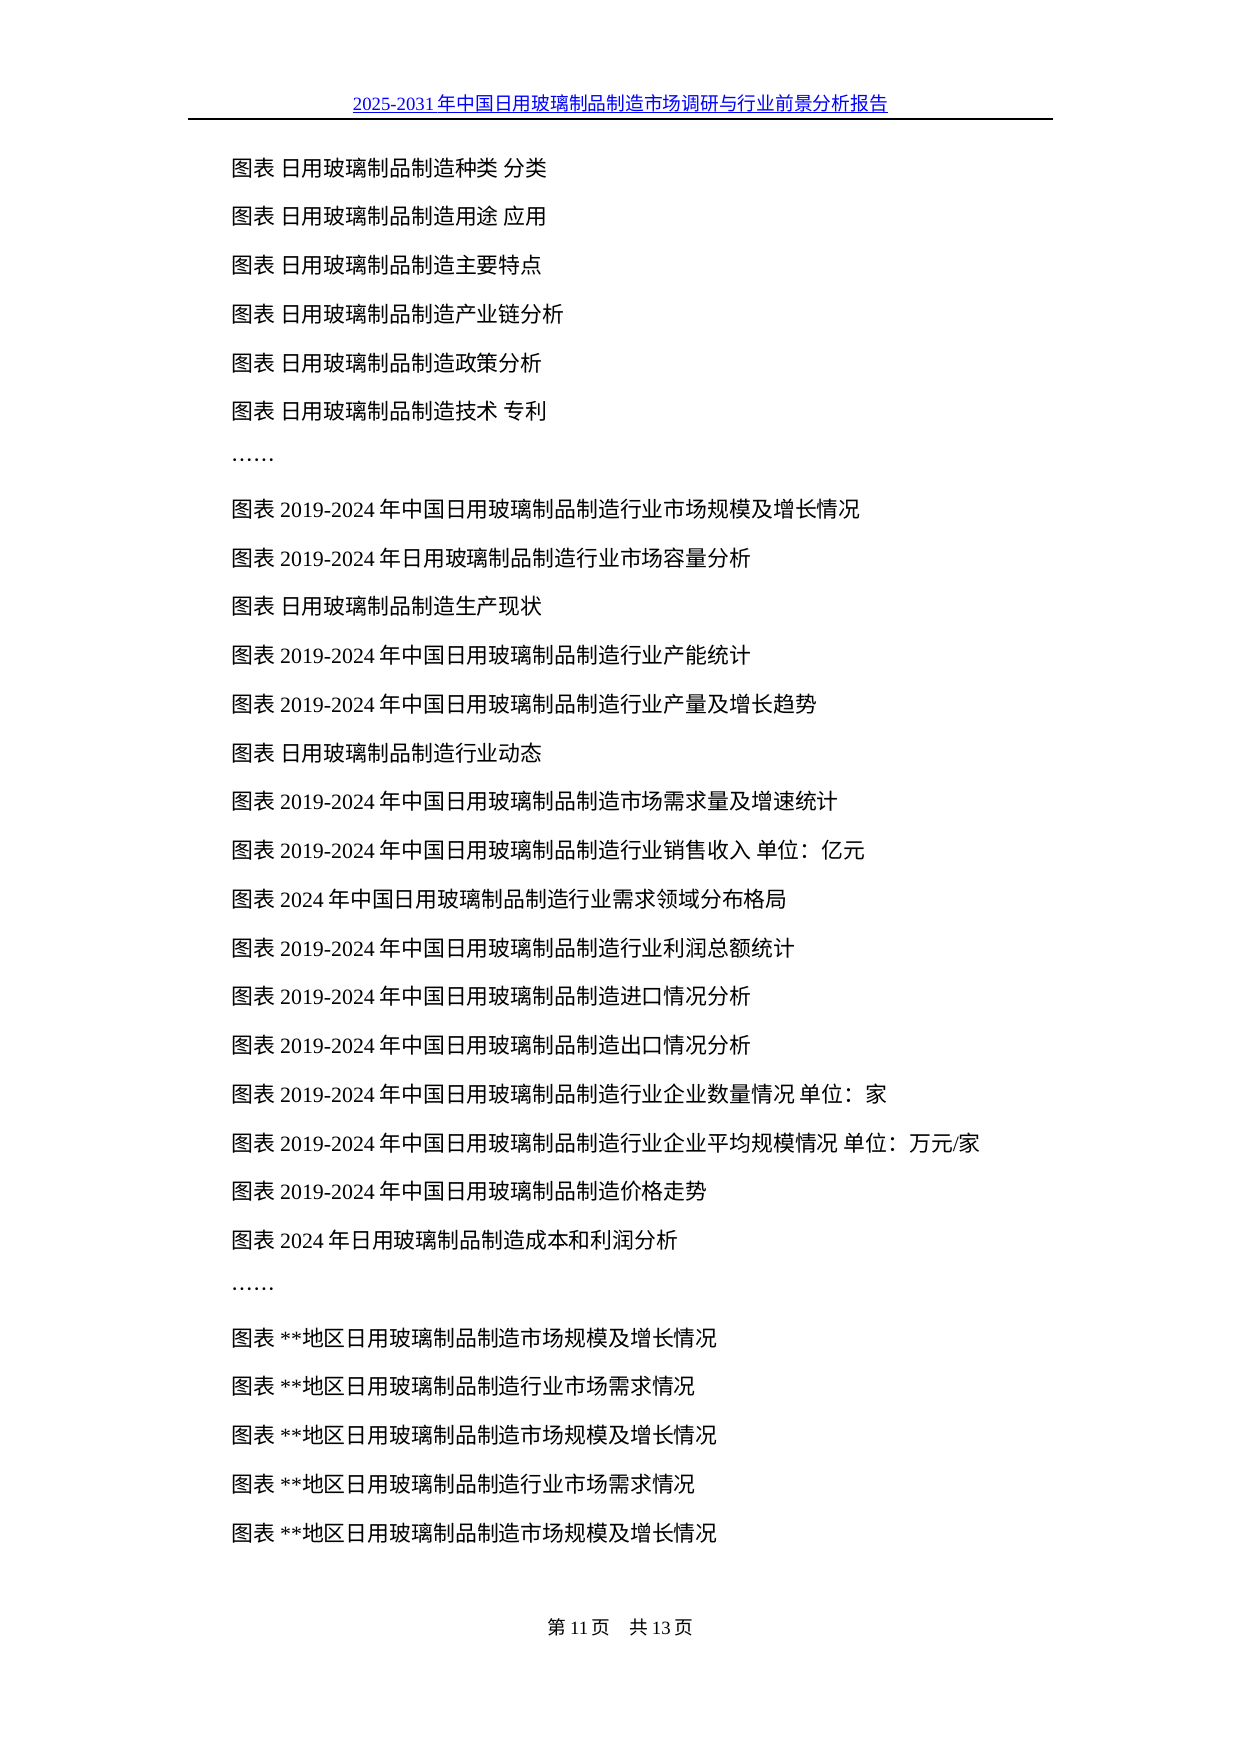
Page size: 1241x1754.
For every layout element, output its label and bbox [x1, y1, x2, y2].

text [187, 150, 1053, 1548]
